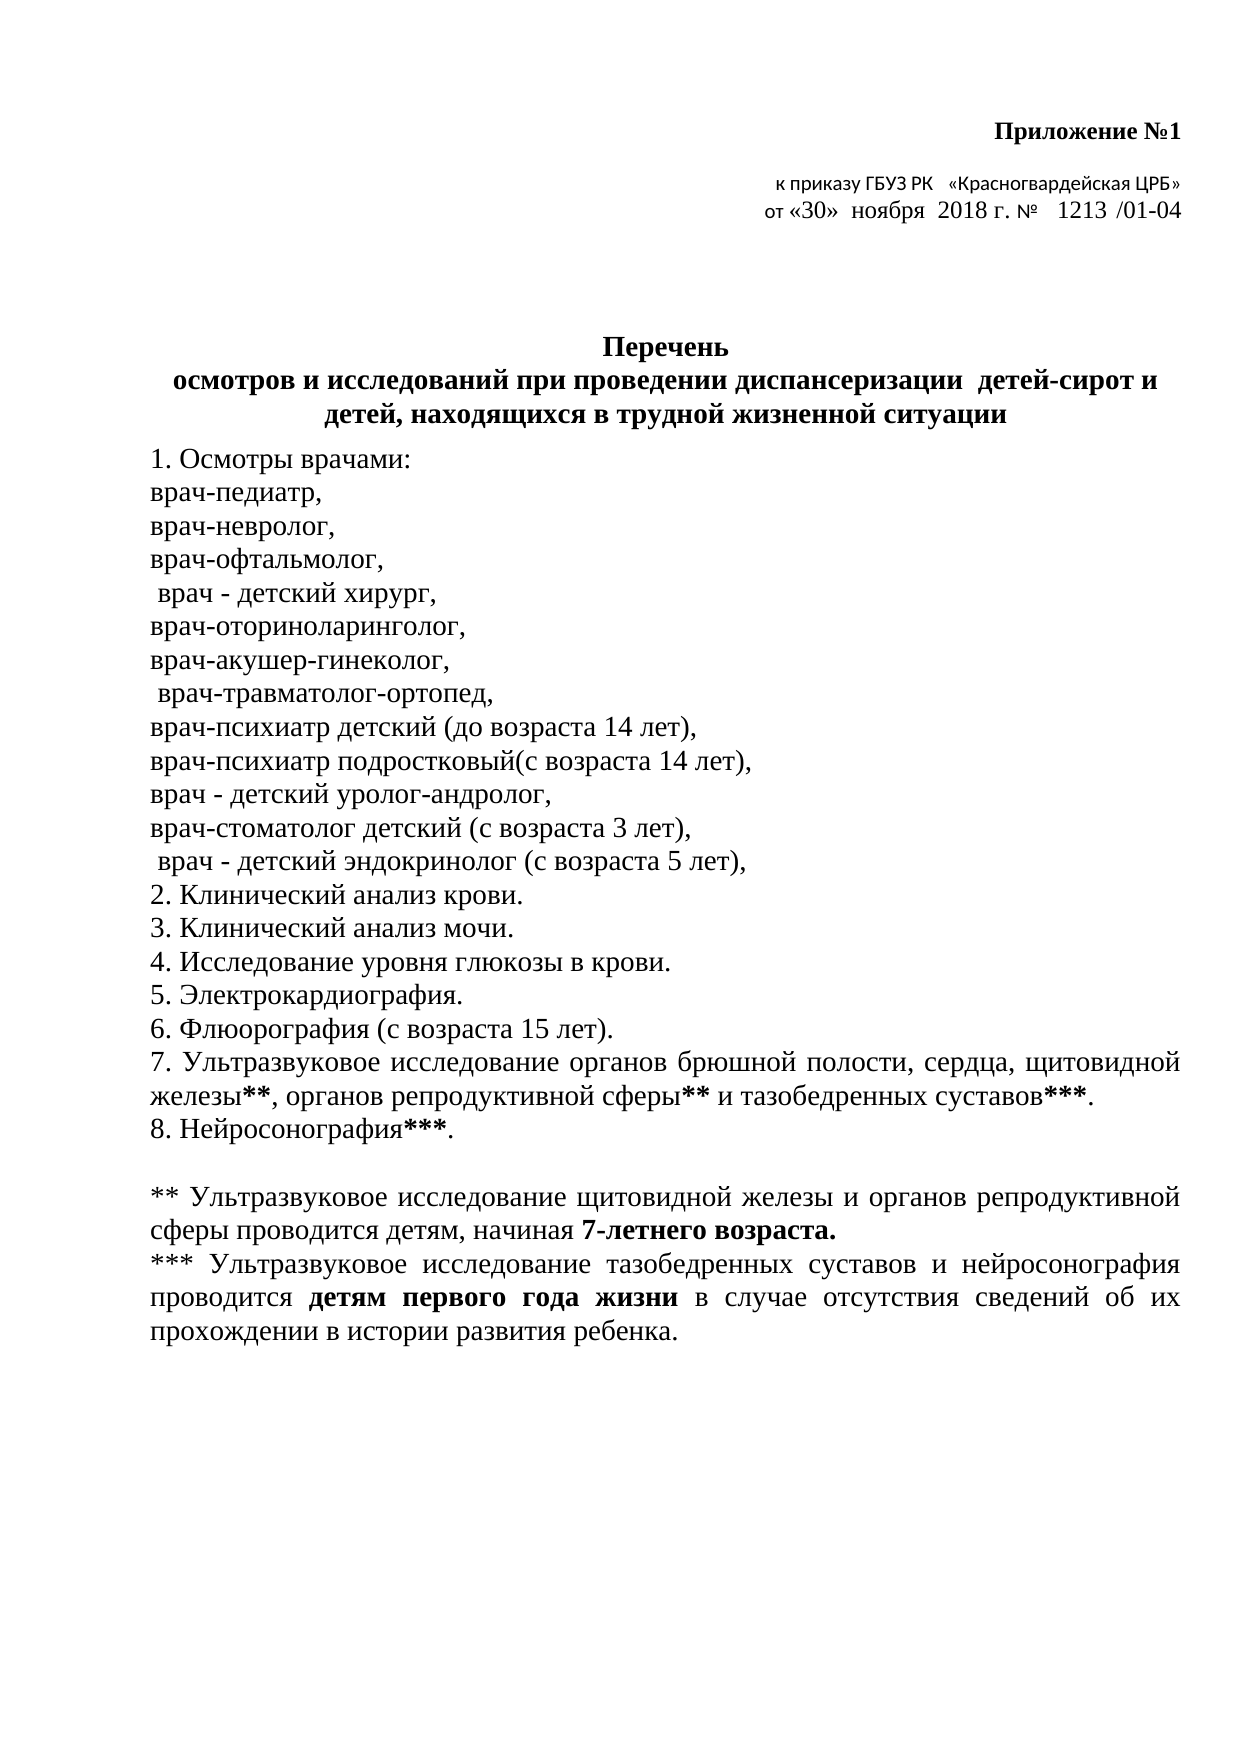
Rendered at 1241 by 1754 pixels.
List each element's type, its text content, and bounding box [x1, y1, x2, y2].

text врач-психиатр детский (до возраста 14 лет), [150, 709, 1181, 743]
text врач-невролог, [150, 508, 1181, 541]
text врач - детский уролог-андролог, [150, 776, 1181, 810]
text врач-стоматолог детский (с возраста 3 лет), [150, 810, 1181, 843]
text 6. Флюорография (с возраста 15 лет). [150, 1011, 1181, 1044]
text от «30» ноября 2018 г. № 1213 /01-04 [150, 195, 1181, 224]
text 8. Нейросонография***. [150, 1112, 1181, 1145]
text врач-психиатр подростковый(с возраста 14 лет), [150, 743, 1181, 776]
subtitle Перечень осмотров и исследований при проведении диспансеризации детей-сирот и детей, находящихся в трудной жизненной ситуации [150, 329, 1181, 429]
text врач - детский эндокринолог (с возраста 5 лет), [150, 843, 1181, 877]
text врач-акушер-гинеколог, [150, 642, 1181, 676]
text врач-педиатр, [150, 474, 1181, 508]
text к приказу ГБУЗ РК «Красногвардейская ЦРБ» [150, 170, 1181, 195]
text врач-оториноларинголог, [150, 608, 1181, 642]
text *** Ультразвуковое исследование тазобедренных суставов и нейросонография проводится детям первого года жизни в случае отсутствия сведений об их прохождении в истории развития ребенка. [150, 1246, 1181, 1346]
text врач-травматолог-ортопед, [150, 676, 1181, 709]
text 7. Ультразвуковое исследование органов брюшной полости, сердца, щитовидной железы**, органов репродуктивной сферы** и тазобедренных суставов***. [150, 1044, 1181, 1112]
text 5. Электрокардиография. [150, 977, 1181, 1011]
text 4. Исследование уровня глюкозы в крови. [150, 944, 1181, 977]
text 2. Клинический анализ крови. [150, 877, 1181, 910]
text Приложение №1 [150, 116, 1181, 145]
text врач - детский хирург, [150, 575, 1181, 608]
text 3. Клинический анализ мочи. [150, 910, 1181, 944]
text ** Ультразвуковое исследование щитовидной железы и органов репродуктивной сферы проводится детям, начиная 7-летнего возраста. [150, 1179, 1181, 1246]
text 1. Осмотры врачами: [150, 441, 1181, 474]
text врач-офтальмолог, [150, 541, 1181, 575]
